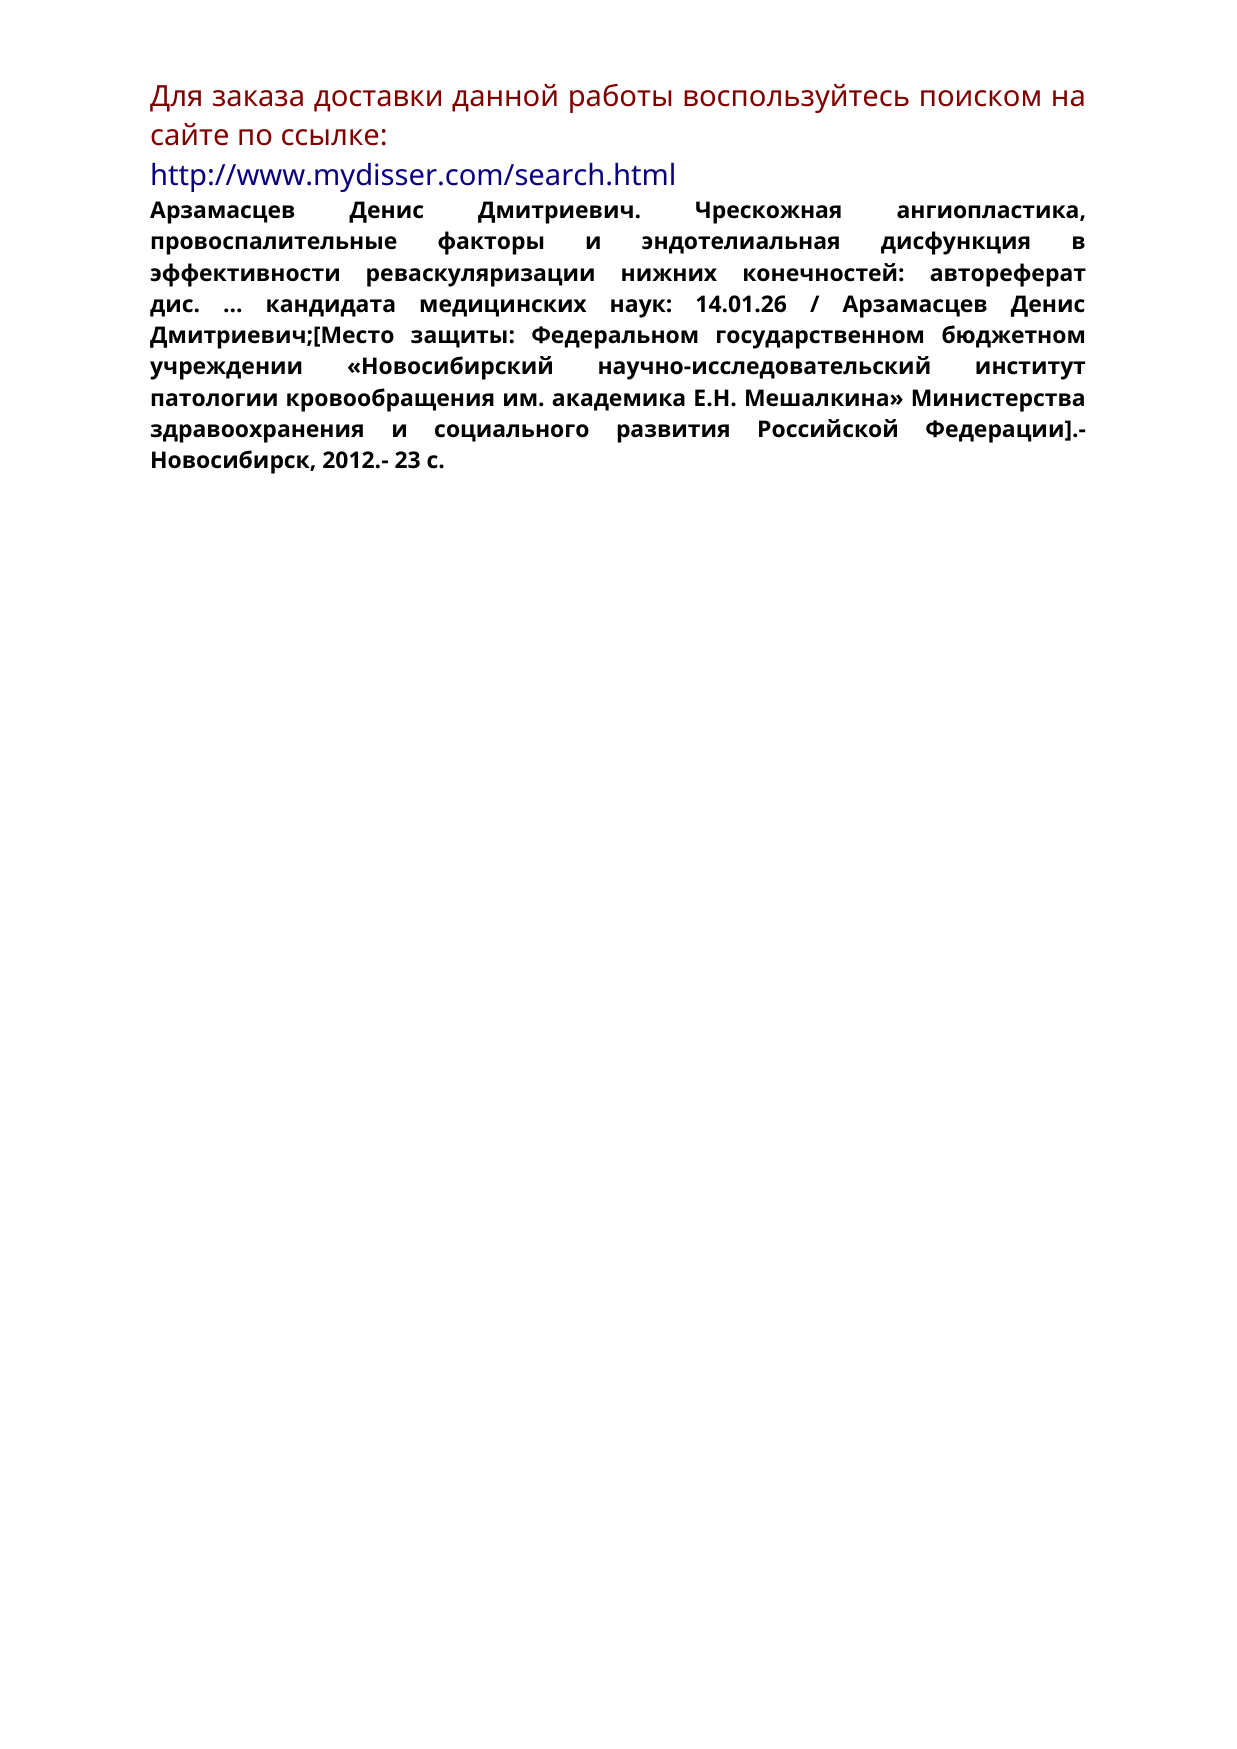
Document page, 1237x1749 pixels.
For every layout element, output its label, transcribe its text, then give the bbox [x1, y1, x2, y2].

text Арзамасцев Денис Дмитриевич. Чрескожная ангиопластика, провоспалительные факторы и эндотелиальная дисфункция в эффективности реваскуляризации нижних конечностей: автореферат дис. ... кандидата медицинских наук: 14.01.26 / Арзамасцев Денис Дмитриевич;[Место защиты: Федеральном государственном бюджетном учреждении «Новосибирский научно-исследовательский институт патологии кровообращения им. академика Е.Н. Мешалкина» Министерства здравоохранения и социального развития Российской Федерации].- Новосибирск, 2012.- 23 с. [150, 194, 1086, 475]
